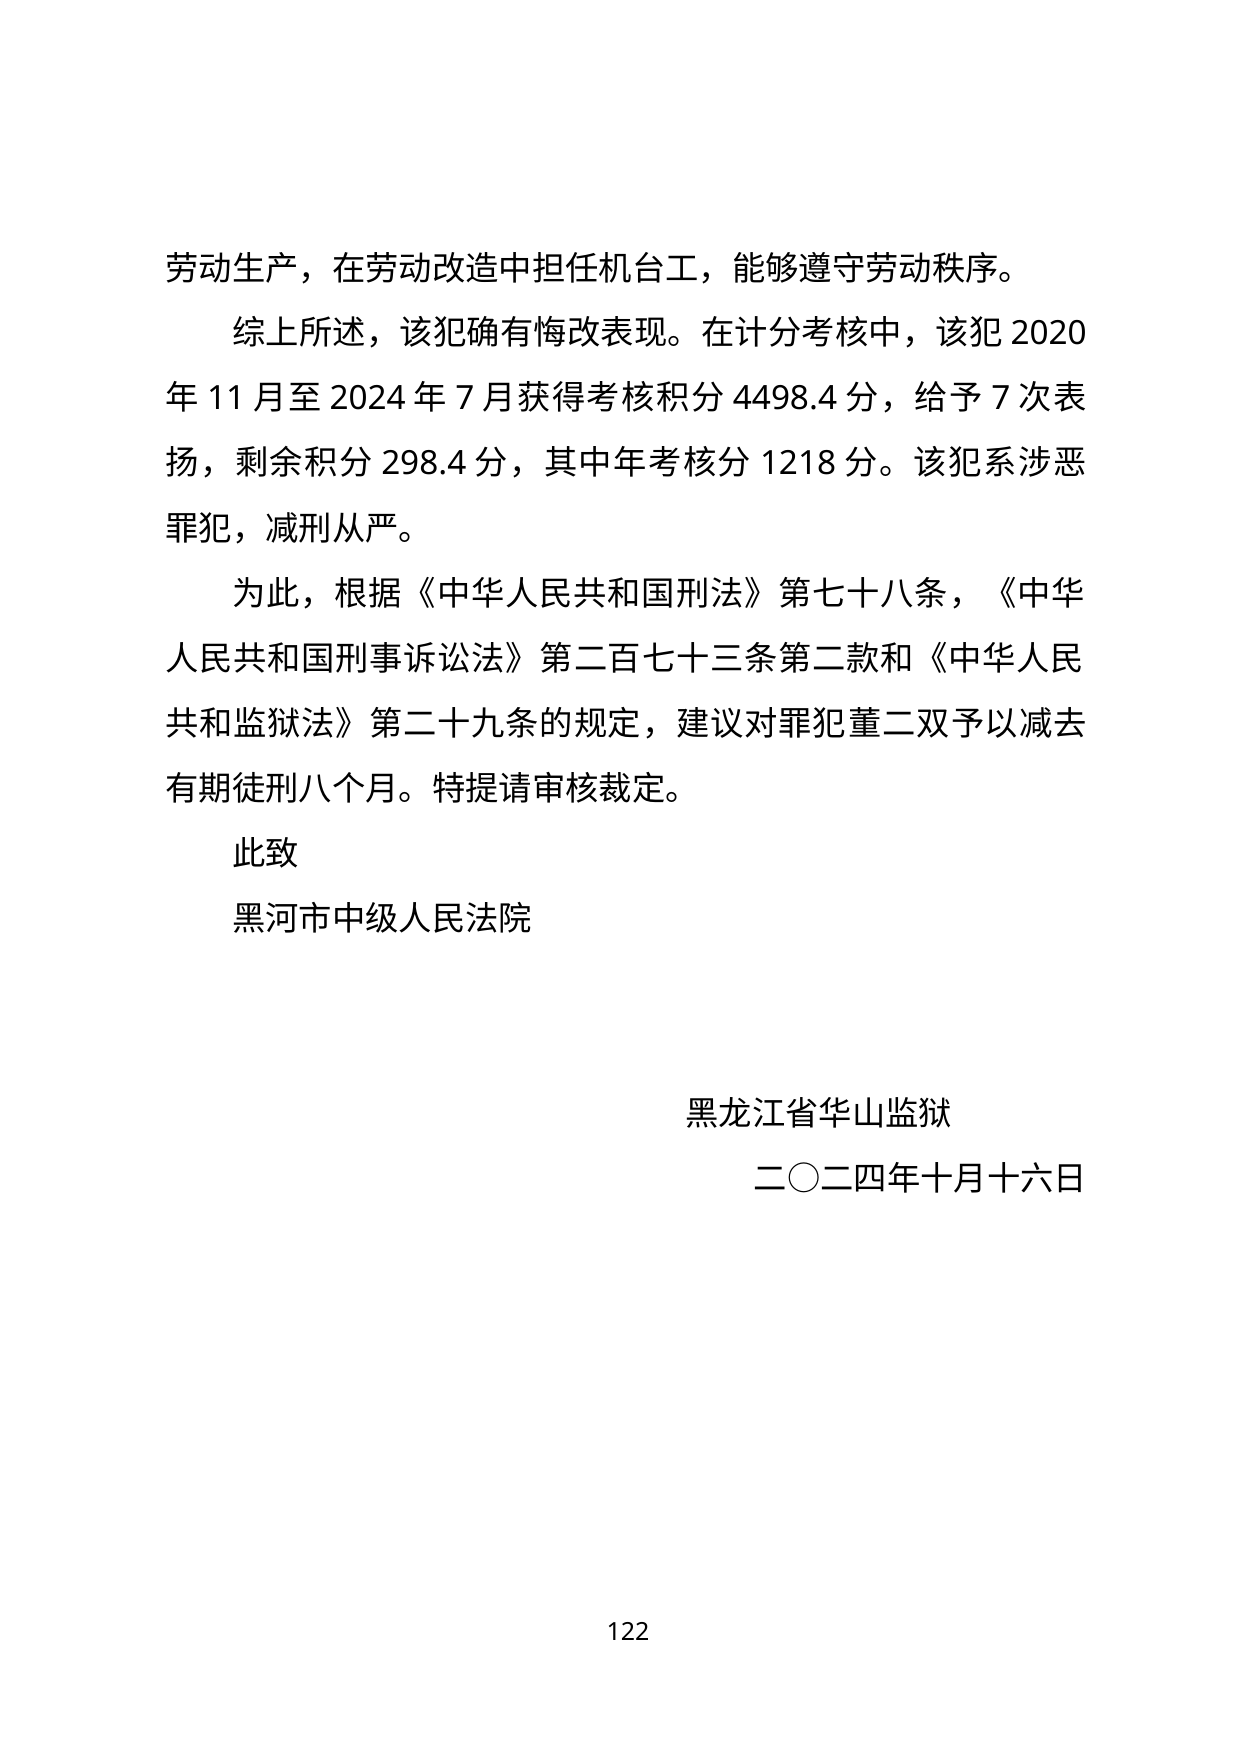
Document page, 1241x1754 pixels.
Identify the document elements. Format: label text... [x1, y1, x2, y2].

text 黑河市中级人民法院 [165, 883, 1087, 948]
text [165, 233, 1087, 298]
text 二○二四年十月十六日 [165, 1143, 1087, 1208]
text 综上所述，该犯确有悔改表现。在计分考核中，该犯2020年11月至2024年7月获得考核积分4498.4分，给予7次表扬，剩余积分298.4分，其中年考核分1218分。该犯系涉恶罪犯，减刑从严。 [165, 298, 1087, 558]
text 黑龙江省华山监狱 [165, 1078, 1087, 1143]
text 此致 [165, 818, 1087, 883]
text 为此，根据《中华人民共和国刑法》第七十八条，《中华人民共和国刑事诉讼法》第二百七十三条第二款和《中华人民共和监狱法》第二十九条的规定，建议对罪犯董二双予以减去有期徒刑八个月。特提请审核裁定。 [165, 558, 1087, 818]
